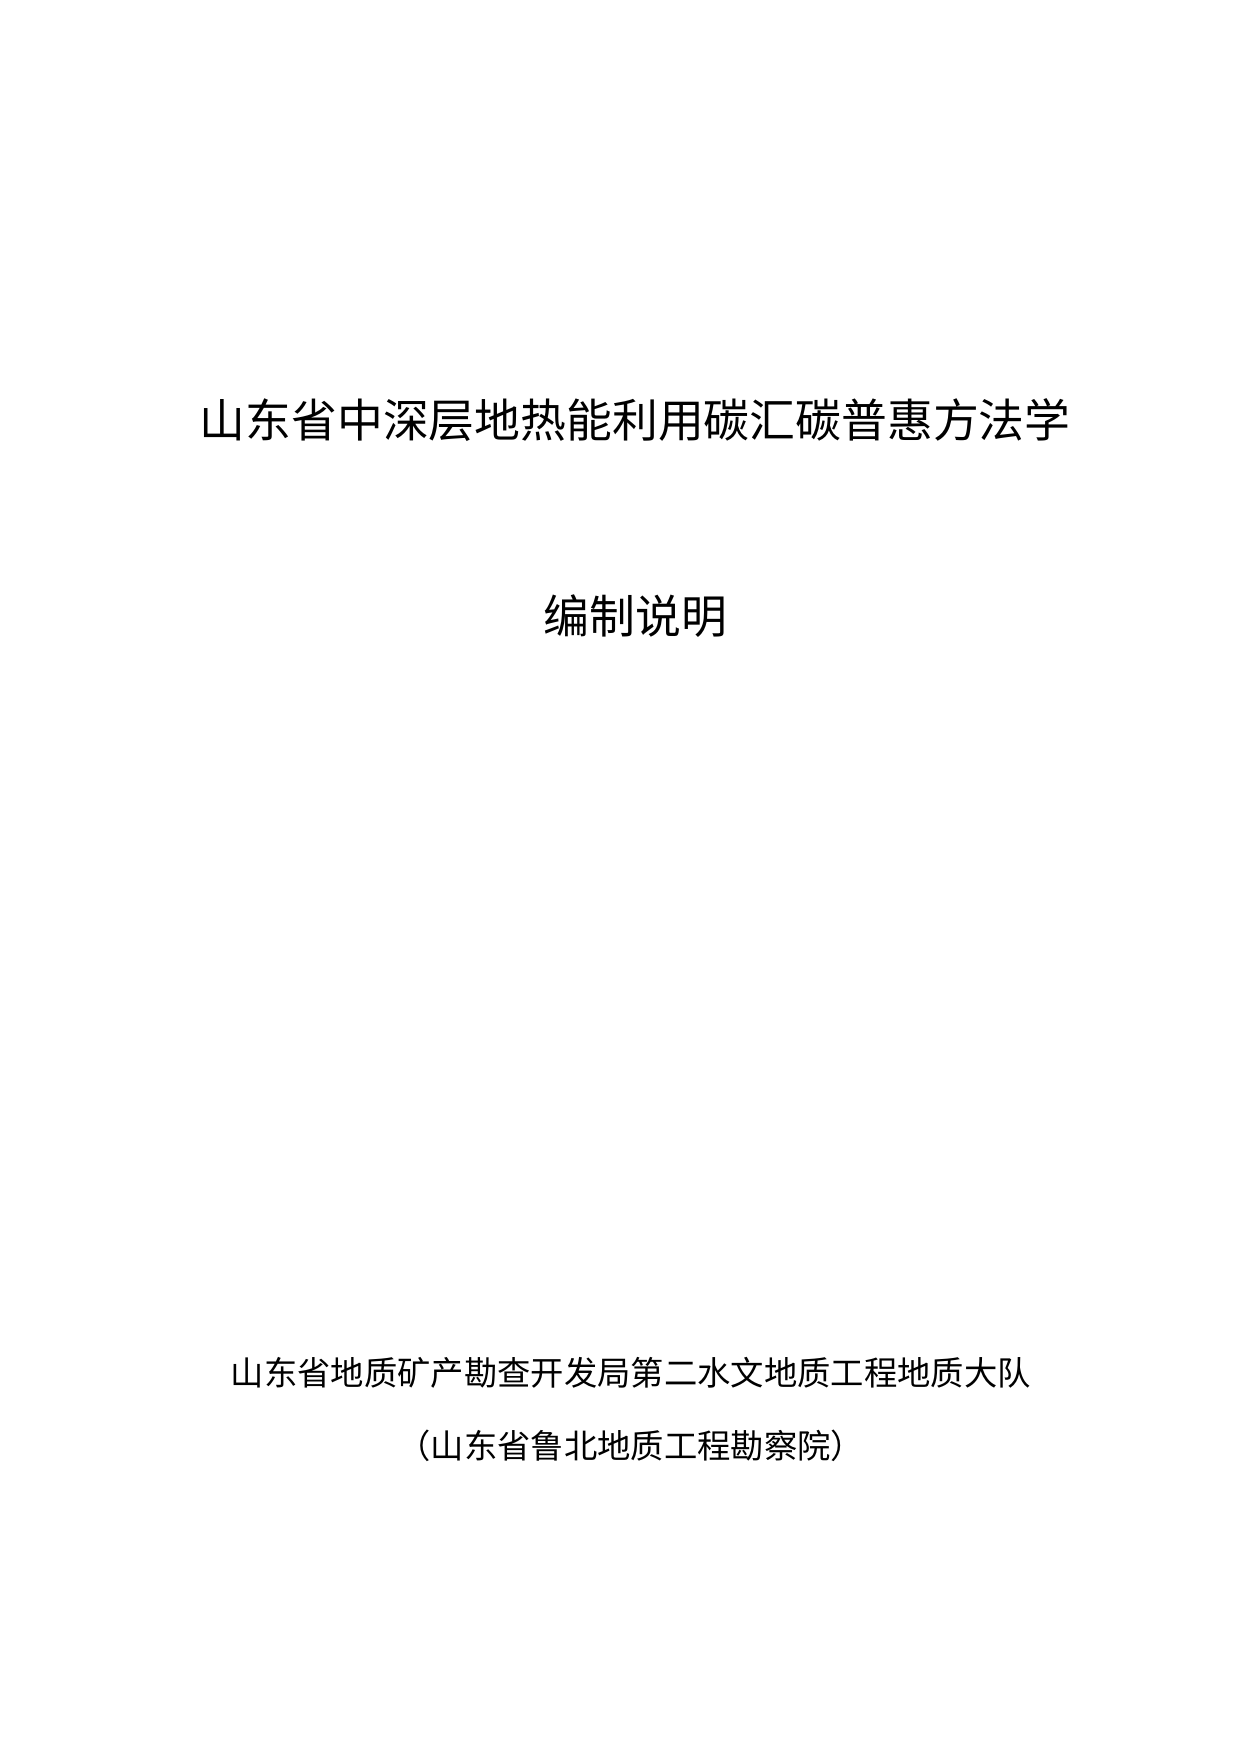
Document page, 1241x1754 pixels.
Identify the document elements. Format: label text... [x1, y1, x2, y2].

text 山东省地质矿产勘查开发局第二水文地质工程地质大队 [148, 1346, 1102, 1394]
text （山东省鲁北地质工程勘察院） [148, 1419, 1102, 1468]
text 编制说明 [148, 565, 1122, 662]
text 山东省中深层地热能利用碳汇碳普惠方法学 [148, 369, 1122, 466]
